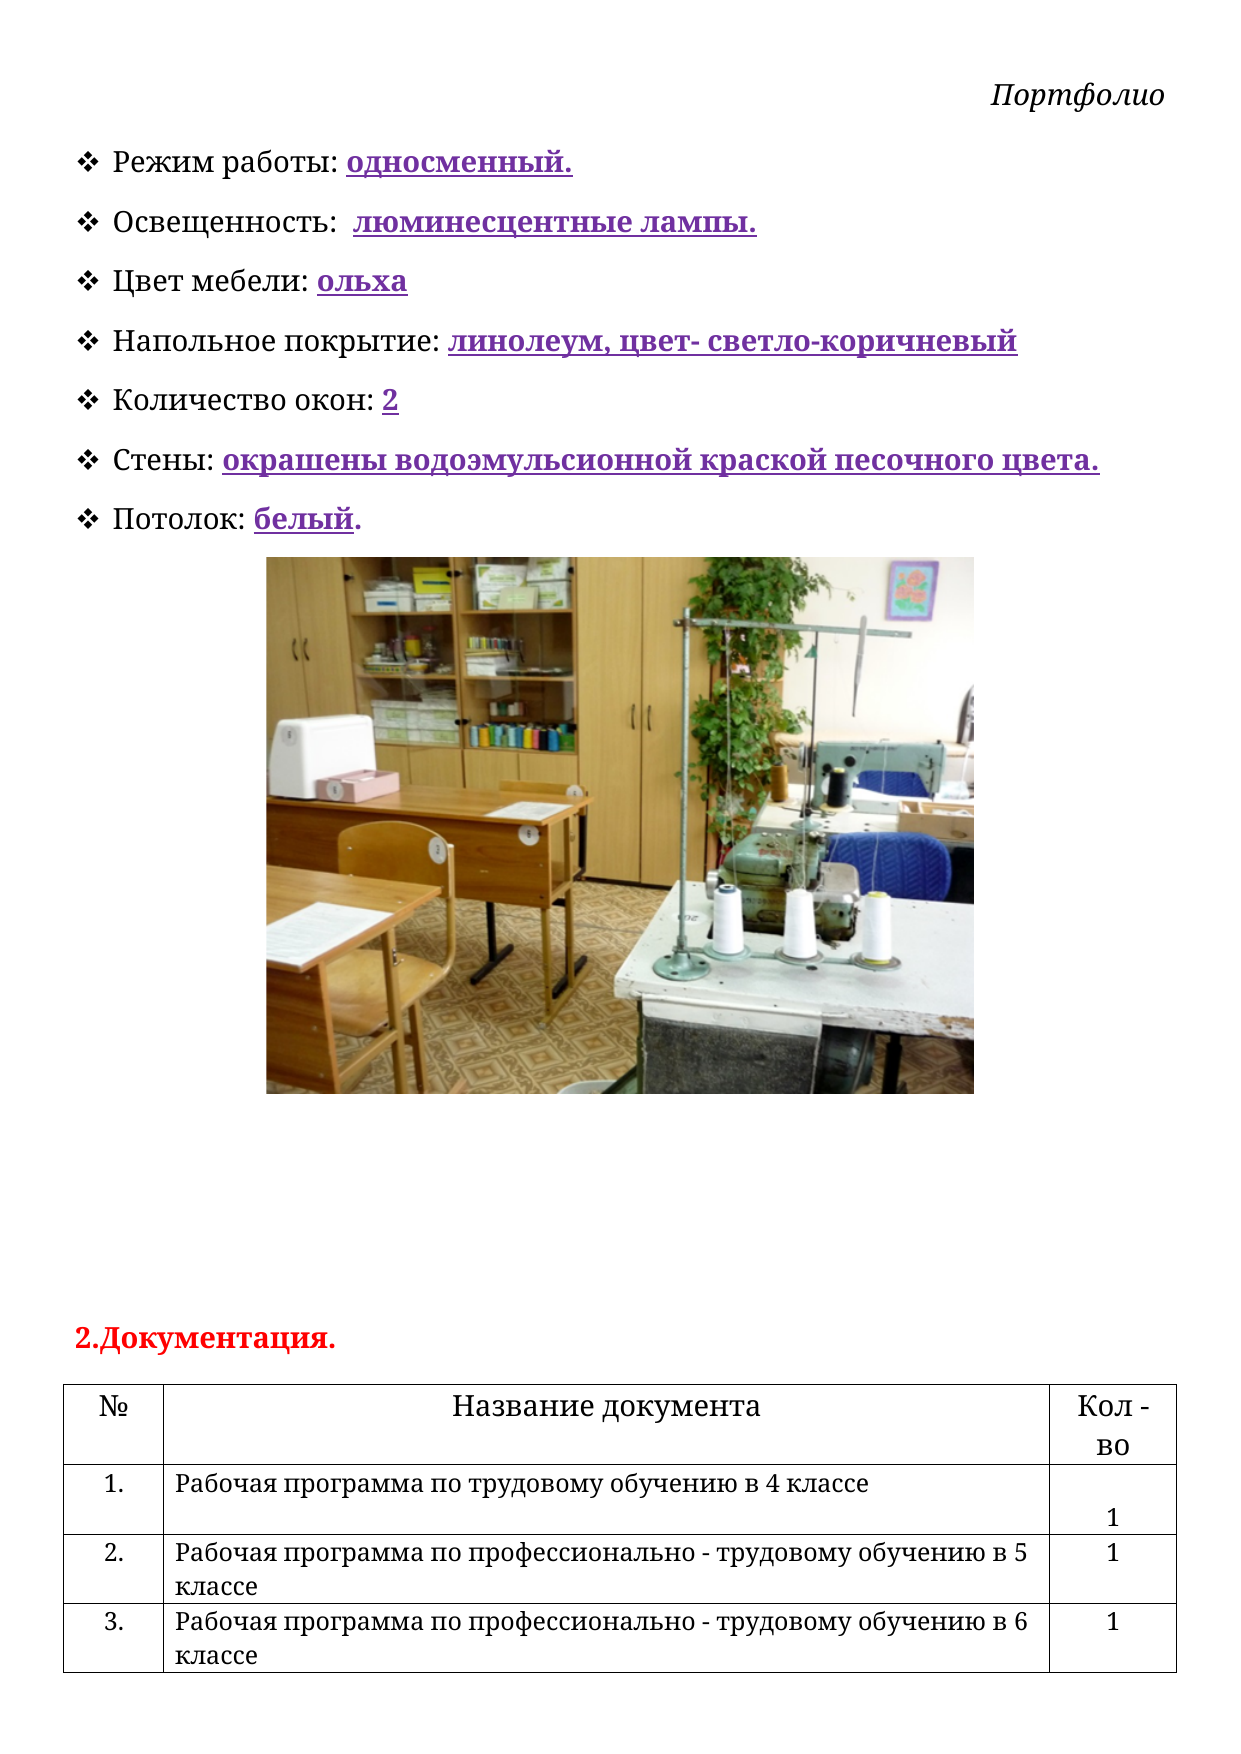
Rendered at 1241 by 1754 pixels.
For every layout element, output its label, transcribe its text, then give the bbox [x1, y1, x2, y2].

table_header Название документа [164, 1385, 1049, 1464]
table_cell 1 [1050, 1535, 1176, 1603]
table_cell 1 [1050, 1465, 1176, 1533]
text 2.Документация. [75, 1317, 1165, 1357]
picture [266, 557, 974, 1094]
list Цвет мебели: ольха [75, 261, 1165, 300]
table_cell Рабочая программа по трудовому обучению в 4 классе [164, 1465, 1049, 1533]
list Количество окон: 2 [75, 379, 1165, 419]
table_cell 1 [1050, 1604, 1176, 1672]
list Напольное покрытие: линолеум, цвет- светло-коричневый [75, 320, 1165, 360]
table_cell 1. [64, 1465, 163, 1533]
list Режим работы: односменный. [75, 142, 1165, 181]
table_header Кол - во [1050, 1385, 1176, 1464]
table_cell 3. [64, 1604, 163, 1672]
table_cell 2. [64, 1535, 163, 1603]
table_cell Рабочая программа по профессионально - трудовому обучению в 6 классе [164, 1604, 1049, 1672]
table_header № [64, 1385, 163, 1464]
table_cell Рабочая программа по профессионально - трудовому обучению в 5 классе [164, 1535, 1049, 1603]
list Освещенность: люминесцентные лампы. [75, 201, 1165, 241]
list Потолок: белый. [75, 498, 1165, 538]
list Стены: окрашены водоэмульсионной краской песочного цвета. [75, 439, 1165, 479]
